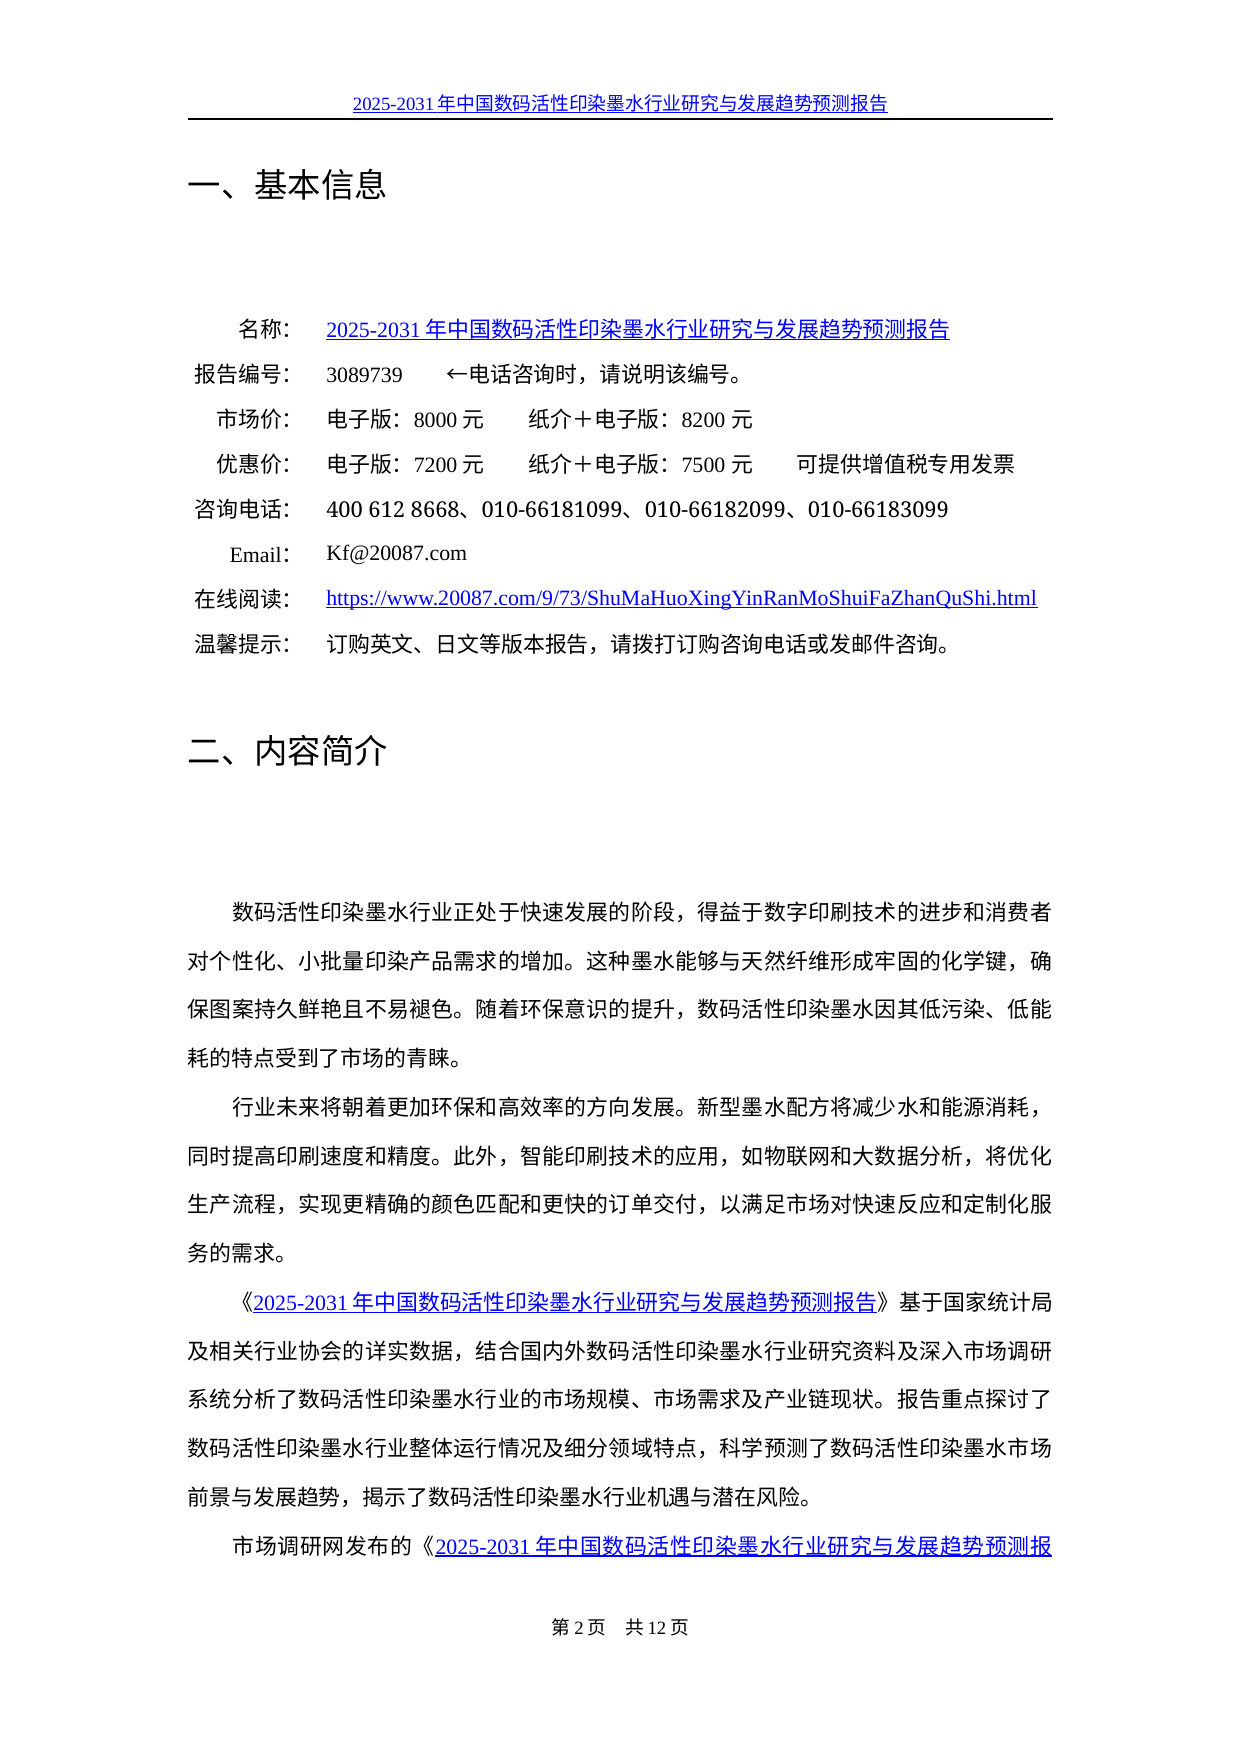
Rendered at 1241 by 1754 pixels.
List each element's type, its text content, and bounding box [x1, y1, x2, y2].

table_cell Kf@20087.com [315, 537, 1073, 582]
table_cell 市场价： [167, 402, 315, 447]
table_cell 3089739 ←电话咨询时，请说明该编号。 [315, 357, 1073, 402]
table_cell 温馨提示： [167, 627, 315, 672]
table_cell 优惠价： [167, 447, 315, 492]
table_header 2025-2031年中国数码活性印染墨水行业研究与发展趋势预测报告 [315, 312, 1073, 357]
table_cell Email： [167, 537, 315, 582]
table_cell 咨询电话： [167, 492, 315, 537]
table_cell [315, 582, 1073, 627]
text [187, 894, 1053, 1561]
table_cell 电子版：7200 元 纸介＋电子版：7500 元 可提供增值税专用发票 [315, 447, 1073, 492]
table_cell 电子版：8000 元 纸介＋电子版：8200 元 [315, 402, 1073, 447]
table_cell 订购英文、日文等版本报告，请拨打订购咨询电话或发邮件咨询。 [315, 627, 1073, 672]
table_header 名称： [167, 312, 315, 357]
table_cell 在线阅读： [167, 582, 315, 627]
title 一、基本信息 [187, 150, 1053, 215]
table_cell 报告编号： [167, 357, 315, 402]
title 二、内容简介 [187, 717, 1053, 782]
table_cell 400 612 8668、010-66181099、010-66182099、010-66183099 [315, 492, 1073, 537]
